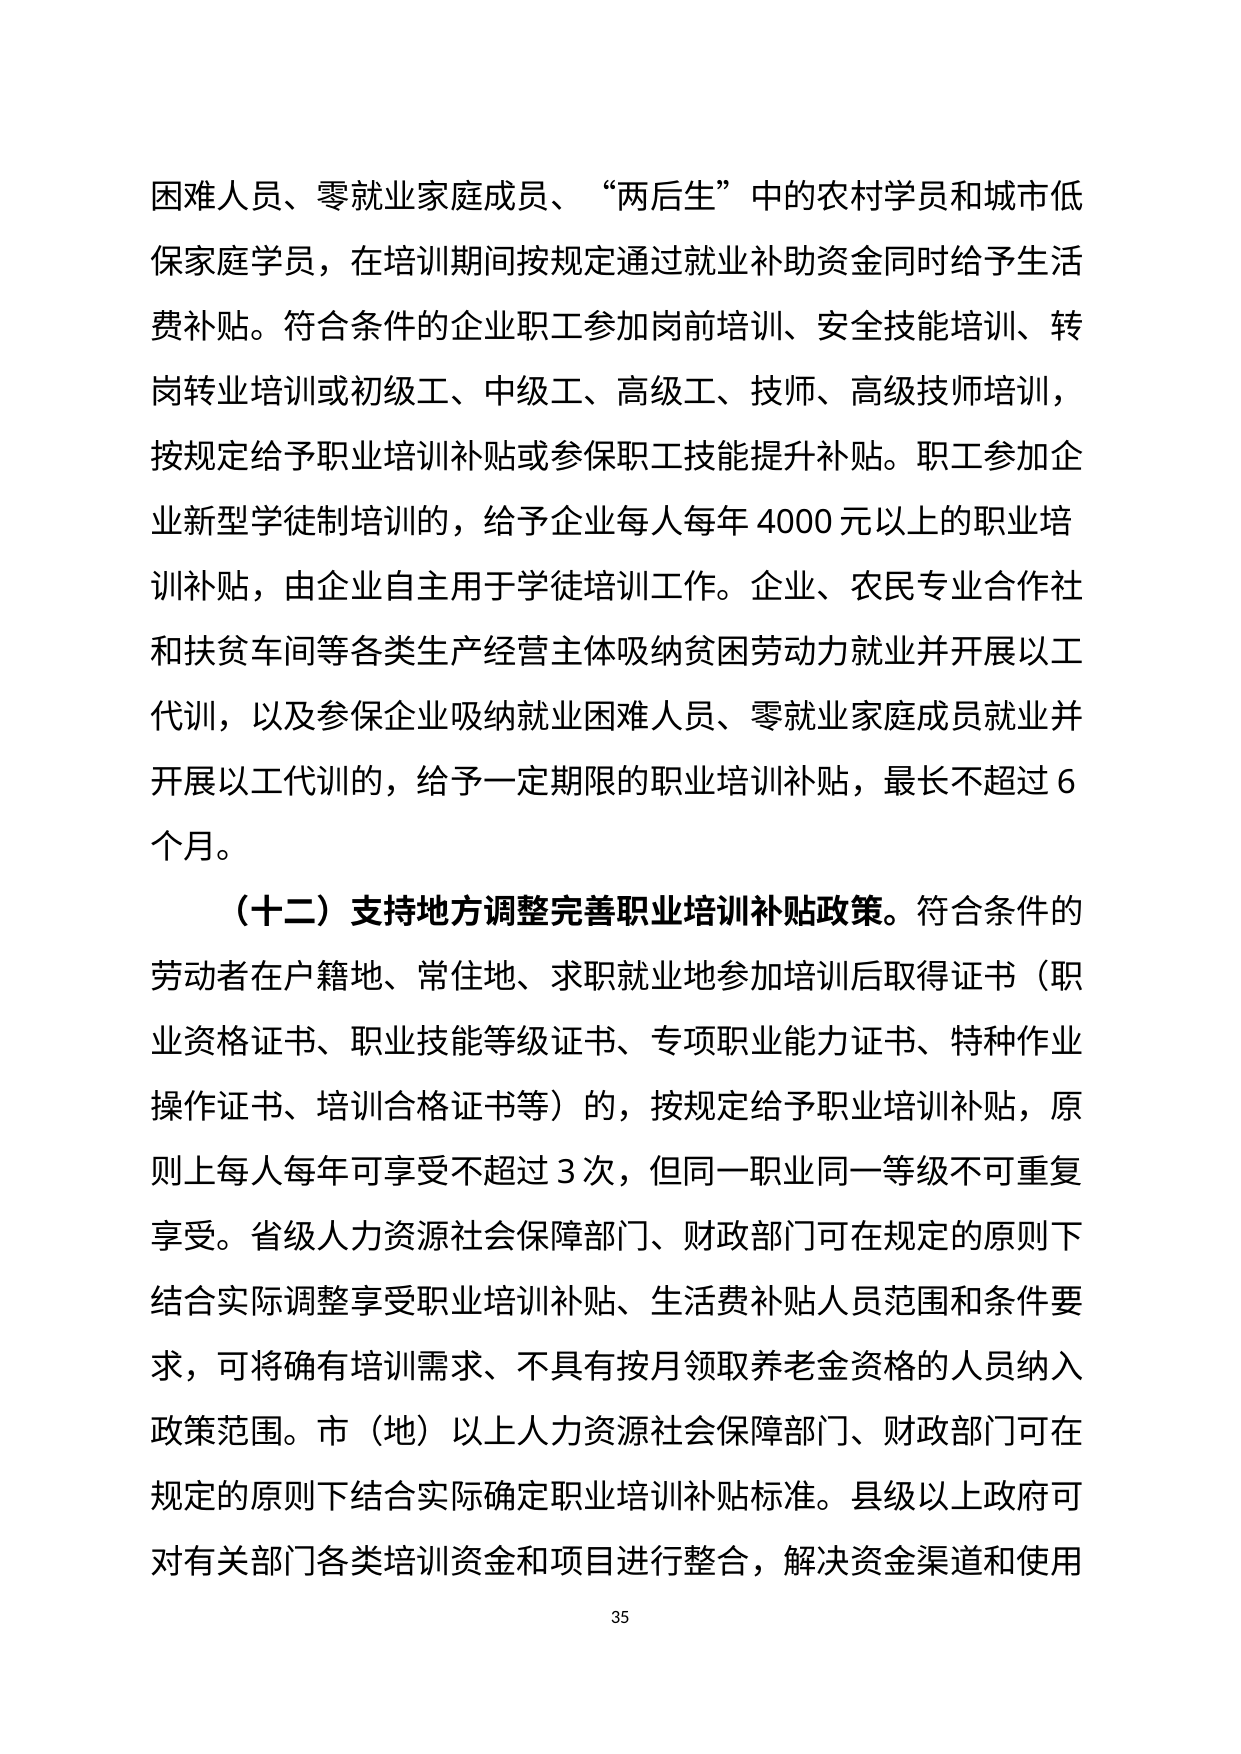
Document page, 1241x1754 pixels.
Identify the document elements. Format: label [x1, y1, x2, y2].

text [150, 877, 1090, 1592]
text [150, 162, 1090, 877]
